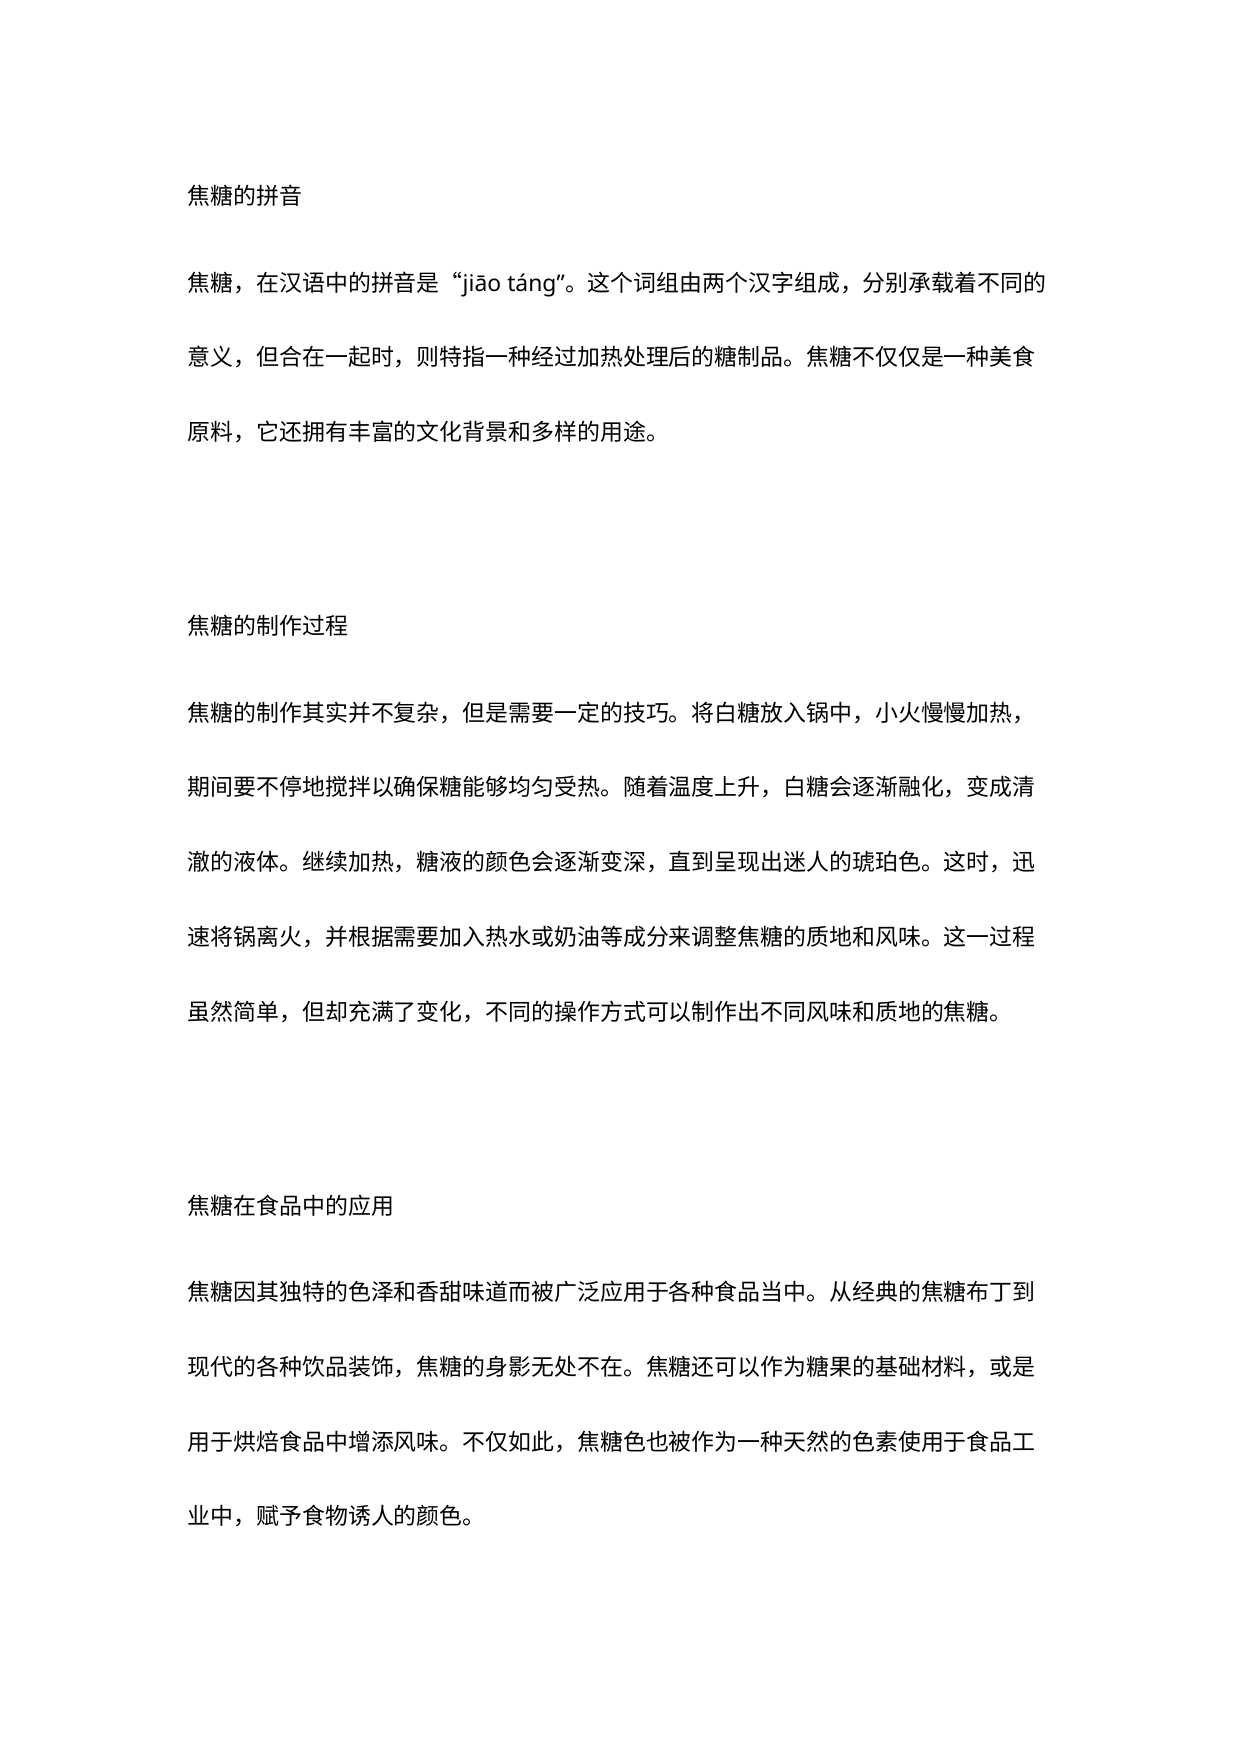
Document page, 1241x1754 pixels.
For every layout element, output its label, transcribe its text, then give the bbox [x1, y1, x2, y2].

text 焦糖的制作其实并不复杂，但是需要一定的技巧。将白糖放入锅中，小火慢慢加热，期间要不停地搅拌以确保糖能够均匀受热。随着温度上升，白糖会逐渐融化，变成清澈的液体。继续加热，糖液的颜色会逐渐变深，直到呈现出迷人的琥珀色。这时，迅速将锅离火，并根据需要加入热水或奶油等成分来调整焦糖的质地和风味。这一过程虽然简单，但却充满了变化，不同的操作方式可以制作出不同风味和质地的焦糖。 [187, 679, 1053, 1042]
text 焦糖的制作过程 [187, 592, 1053, 657]
text 焦糖在食品中的应用 [187, 1172, 1053, 1237]
text 焦糖的拼音 [187, 162, 1053, 227]
text 焦糖因其独特的色泽和香甜味道而被广泛应用于各种食品当中。从经典的焦糖布丁到现代的各种饮品装饰，焦糖的身影无处不在。焦糖还可以作为糖果的基础材料，或是用于烘焙食品中增添风味。不仅如此，焦糖色也被作为一种天然的色素使用于食品工业中，赋予食物诱人的颜色。 [187, 1258, 1053, 1547]
text 焦糖，在汉语中的拼音是“jiāo táng”。这个词组由两个汉字组成，分别承载着不同的意义，但合在一起时，则特指一种经过加热处理后的糖制品。焦糖不仅仅是一种美食原料，它还拥有丰富的文化背景和多样的用途。 [187, 248, 1053, 463]
